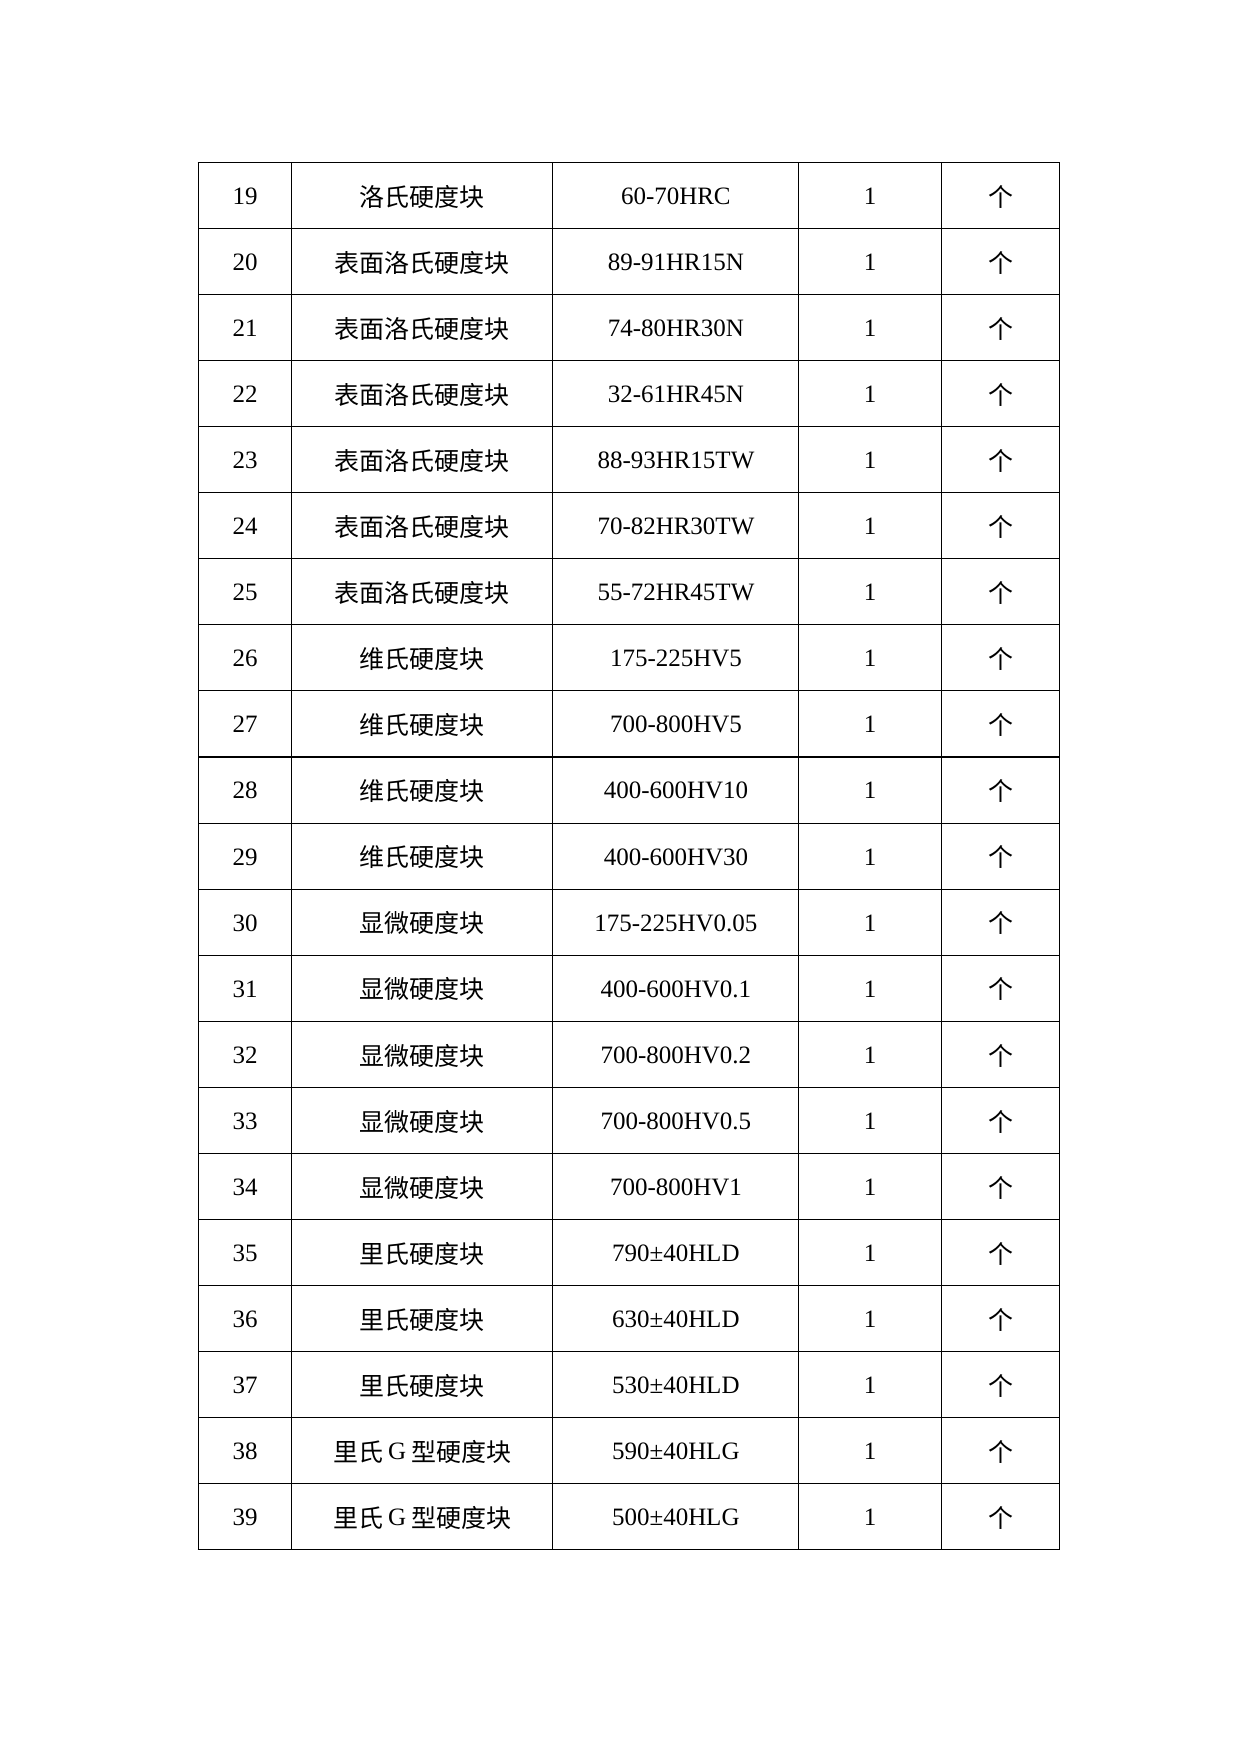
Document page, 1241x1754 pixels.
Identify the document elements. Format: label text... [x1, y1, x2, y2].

table_cell 20 [199, 229, 291, 294]
table_cell 700-800HV0.2 [553, 1022, 798, 1087]
table_cell 显微硬度块 [292, 1088, 552, 1153]
table_cell 表面洛氏硬度块 [292, 295, 552, 360]
table_cell 1 [799, 1418, 941, 1483]
table_cell 30 [199, 890, 291, 954]
table_cell 显微硬度块 [292, 1154, 552, 1219]
table_cell 790±40HLD [553, 1220, 798, 1285]
table_cell 1 [799, 361, 941, 426]
table_cell 1 [799, 427, 941, 492]
table_cell 70-82HR30TW [553, 493, 798, 558]
table_cell 个 [942, 559, 1059, 624]
table_cell 400-600HV0.1 [553, 956, 798, 1021]
table_cell 400-600HV10 [553, 758, 798, 822]
table_cell 175-225HV0.05 [553, 890, 798, 954]
table_cell 1 [799, 758, 941, 822]
table_cell 590±40HLG [553, 1418, 798, 1483]
table_cell 1 [799, 229, 941, 294]
table_cell 1 [799, 1220, 941, 1285]
table_cell 1 [799, 691, 941, 756]
table_cell 25 [199, 559, 291, 624]
table_cell 洛氏硬度块 [292, 163, 552, 228]
table_cell 1 [799, 295, 941, 360]
table_cell 29 [199, 824, 291, 888]
table_cell 60-70HRC [553, 163, 798, 228]
table_cell 700-800HV0.5 [553, 1088, 798, 1153]
table_cell 个 [942, 1484, 1059, 1549]
table_cell 37 [199, 1352, 291, 1417]
table_cell 400-600HV30 [553, 824, 798, 888]
table_cell 74-80HR30N [553, 295, 798, 360]
table_cell 里氏G型硬度块 [292, 1418, 552, 1483]
table_cell 个 [942, 493, 1059, 558]
table_cell 1 [799, 163, 941, 228]
table_cell 个 [942, 361, 1059, 426]
table_cell 个 [942, 1022, 1059, 1087]
table_cell 26 [199, 625, 291, 690]
table_cell 1 [799, 956, 941, 1021]
table_cell 35 [199, 1220, 291, 1285]
table_cell 里氏硬度块 [292, 1220, 552, 1285]
table_cell 38 [199, 1418, 291, 1483]
table_cell 1 [799, 1352, 941, 1417]
table_cell 个 [942, 1154, 1059, 1219]
table_cell 显微硬度块 [292, 1022, 552, 1087]
table_cell 个 [942, 1418, 1059, 1483]
table_cell 1 [799, 1484, 941, 1549]
table_cell 表面洛氏硬度块 [292, 427, 552, 492]
table_cell 89-91HR15N [553, 229, 798, 294]
table_cell 22 [199, 361, 291, 426]
table_cell 31 [199, 956, 291, 1021]
table_cell 1 [799, 1286, 941, 1351]
table_cell 个 [942, 1088, 1059, 1153]
table_cell 23 [199, 427, 291, 492]
table_cell 700-800HV5 [553, 691, 798, 756]
table_cell 39 [199, 1484, 291, 1549]
table_cell 个 [942, 427, 1059, 492]
table_cell 显微硬度块 [292, 890, 552, 954]
table_cell 1 [799, 1088, 941, 1153]
table_cell 个 [942, 691, 1059, 756]
table_cell 21 [199, 295, 291, 360]
table_cell 个 [942, 163, 1059, 228]
table_cell 维氏硬度块 [292, 625, 552, 690]
table_cell 个 [942, 229, 1059, 294]
table_cell 个 [942, 1286, 1059, 1351]
table_cell 55-72HR45TW [553, 559, 798, 624]
table_cell 27 [199, 691, 291, 756]
table_cell 24 [199, 493, 291, 558]
table_cell 530±40HLD [553, 1352, 798, 1417]
table_cell 175-225HV5 [553, 625, 798, 690]
table_cell 个 [942, 1352, 1059, 1417]
table_cell 表面洛氏硬度块 [292, 229, 552, 294]
table_cell 32 [199, 1022, 291, 1087]
table_cell 里氏硬度块 [292, 1286, 552, 1351]
table_cell 1 [799, 890, 941, 954]
table_cell 个 [942, 956, 1059, 1021]
table_cell 700-800HV1 [553, 1154, 798, 1219]
table_cell 1 [799, 1154, 941, 1219]
table_cell 28 [199, 758, 291, 822]
table_cell 36 [199, 1286, 291, 1351]
table_cell 33 [199, 1088, 291, 1153]
table_cell 表面洛氏硬度块 [292, 493, 552, 558]
table_cell 维氏硬度块 [292, 824, 552, 888]
table_cell 500±40HLG [553, 1484, 798, 1549]
table_cell 个 [942, 1220, 1059, 1285]
table_cell 1 [799, 625, 941, 690]
table_cell 个 [942, 890, 1059, 954]
table_cell 1 [799, 824, 941, 888]
table_cell 表面洛氏硬度块 [292, 361, 552, 426]
table_cell 维氏硬度块 [292, 691, 552, 756]
table_cell 显微硬度块 [292, 956, 552, 1021]
table_cell 1 [799, 493, 941, 558]
table_cell 个 [942, 824, 1059, 888]
table_cell 630±40HLD [553, 1286, 798, 1351]
table_cell 表面洛氏硬度块 [292, 559, 552, 624]
table_cell 里氏硬度块 [292, 1352, 552, 1417]
table_cell 88-93HR15TW [553, 427, 798, 492]
table_cell 个 [942, 295, 1059, 360]
table_cell 维氏硬度块 [292, 758, 552, 822]
table_cell 32-61HR45N [553, 361, 798, 426]
table_cell 个 [942, 758, 1059, 822]
table_cell 34 [199, 1154, 291, 1219]
table_cell 里氏G型硬度块 [292, 1484, 552, 1549]
table_cell 1 [799, 1022, 941, 1087]
table_cell 19 [199, 163, 291, 228]
table_cell 1 [799, 559, 941, 624]
table_cell 个 [942, 625, 1059, 690]
